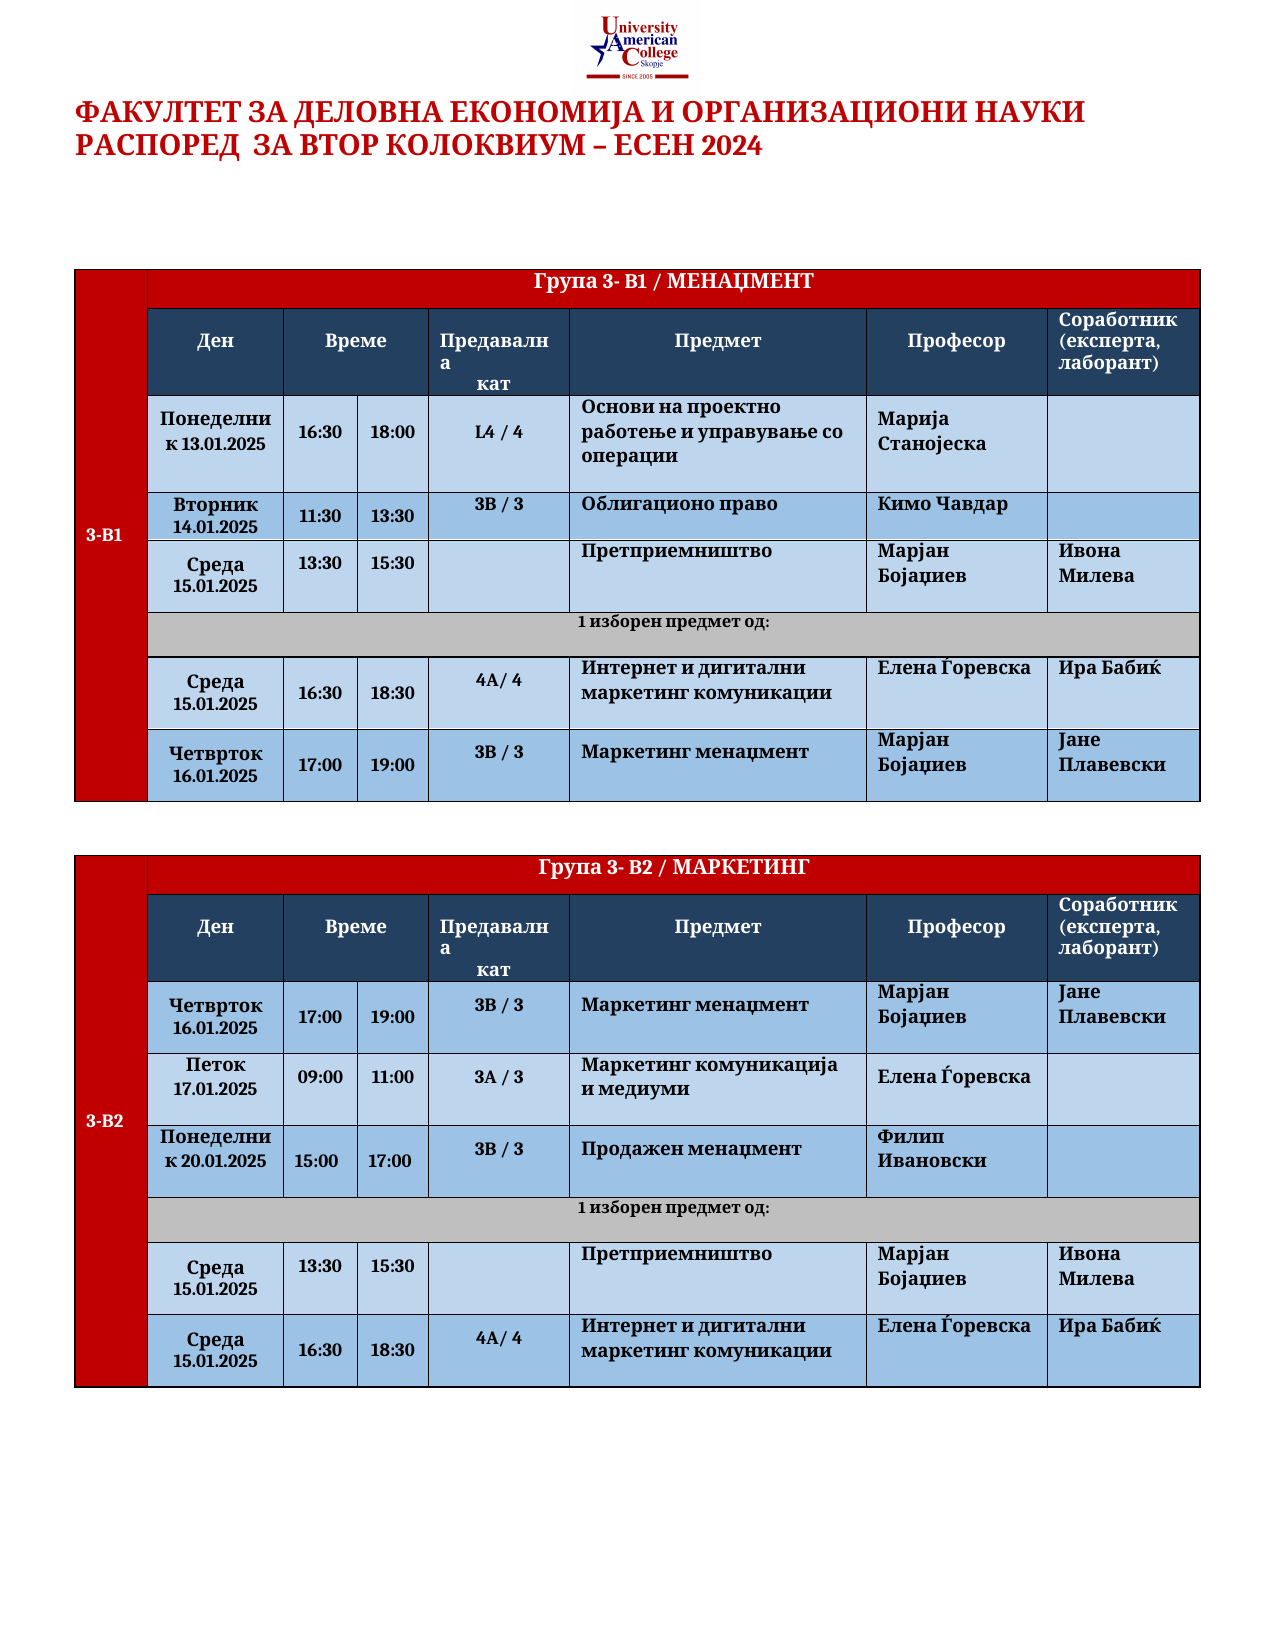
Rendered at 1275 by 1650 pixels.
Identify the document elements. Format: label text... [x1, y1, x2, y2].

table_cell Ира Бабиќ [1048, 658, 1199, 728]
table_cell Ивона Милева [1048, 1243, 1199, 1314]
table_cell [1048, 396, 1199, 492]
table_cell Петок 17.01.2025 [148, 1054, 283, 1125]
table_cell Основи на проектно работење и управување со операции [570, 396, 866, 492]
table_cell 15:30 [358, 1243, 428, 1314]
table_cell Марјан Бојаџиев [867, 730, 1047, 801]
table_cell 13:30 [284, 1243, 357, 1314]
table_cell Маркетинг комуникација и медиуми [570, 1054, 866, 1125]
table_cell Елена Ѓоревска [867, 1315, 1047, 1386]
table_cell [1048, 1054, 1199, 1125]
table_cell 13:30 [358, 493, 428, 539]
table_cell Четврток 16.01.2025 [148, 982, 283, 1053]
table_cell Вторник 14.01.2025 [148, 493, 283, 539]
table_header 3-B1 [76, 270, 147, 801]
table_cell Маркетинг менаџмент [570, 730, 866, 801]
table_cell Маркетинг менаџмент [570, 982, 866, 1053]
table_cell [1048, 1126, 1199, 1197]
table_cell 19:00 [358, 730, 428, 801]
table_cell 13:30 [284, 541, 357, 612]
table_cell Четврток 16.01.2025 [148, 730, 283, 801]
table_cell [1048, 493, 1199, 539]
table_cell Ивона Милева [1048, 541, 1199, 612]
table_cell 11:00 [358, 1054, 428, 1125]
table_cell Претприемништво [570, 541, 866, 612]
table_cell Ира Бабиќ [1048, 1315, 1199, 1386]
table_cell 15:00 [284, 1126, 357, 1197]
table_cell Јане Плавевски [1048, 730, 1199, 801]
table_cell Време [284, 895, 428, 981]
table_cell 09:00 [284, 1054, 357, 1125]
table_cell 15:30 [358, 541, 428, 612]
table_header 3-B2 [76, 856, 147, 1386]
table_cell Среда 15.01.2025 [148, 541, 283, 612]
table_cell 17:00 [284, 730, 357, 801]
table_cell Филип Ивановски [867, 1126, 1047, 1197]
table_cell 11:30 [284, 493, 357, 539]
table_cell 3B / 3 [429, 982, 569, 1053]
table_cell 18:00 [358, 396, 428, 492]
table_cell 3B / 3 [429, 1126, 569, 1197]
table_cell Понеделник 13.01.2025 [148, 396, 283, 492]
table_cell 18:30 [358, 658, 428, 728]
table_cell Облигационо право [570, 493, 866, 539]
table_cell Интернет и дигитални маркетинг комуникации [570, 658, 866, 728]
table_cell Соработник (експерта, лаборант) [1048, 309, 1199, 395]
table_cell Професор [867, 895, 1047, 981]
table_cell 3A / 3 [429, 1054, 569, 1125]
table_cell Среда 15.01.2025 [148, 1315, 283, 1386]
table_cell Среда 15.01.2025 [148, 658, 283, 728]
picture [573, 0, 702, 96]
table_cell 1 изборен предмет од: [148, 613, 1199, 656]
table_cell Претприемништво [570, 1243, 866, 1314]
table_cell L4 / 4 [429, 396, 569, 492]
table_cell 17:00 [358, 1126, 428, 1197]
table_cell 3B / 3 [429, 493, 569, 539]
table_cell Марјан Бојаџиев [867, 541, 1047, 612]
table_cell Предмет [570, 895, 866, 981]
table_header Група 3- B2 / МАРКЕТИНГ [148, 856, 1199, 894]
table_cell [429, 1243, 569, 1314]
table_cell 16:30 [284, 1315, 357, 1386]
table_cell Професор [867, 309, 1047, 395]
table_cell 18:30 [358, 1315, 428, 1386]
table_cell Среда 15.01.2025 [148, 1243, 283, 1314]
table_cell Ден [148, 309, 283, 395]
table_cell 3B / 3 [429, 730, 569, 801]
table_cell 4A/ 4 [429, 658, 569, 728]
table_cell Марјан Бојаџиев [867, 1243, 1047, 1314]
table_cell Марија Станојеска [867, 396, 1047, 492]
table_header Група 3- B1 / МЕНАЏМЕНТ [148, 270, 1199, 308]
table_cell [429, 541, 569, 612]
table_cell 1 изборен предмет од: [148, 1198, 1199, 1242]
table_cell 4A/ 4 [429, 1315, 569, 1386]
table_cell Продажен менаџмент [570, 1126, 866, 1197]
table_cell 19:00 [358, 982, 428, 1053]
table_cell Соработник (експерта, лаборант) [1048, 895, 1199, 981]
table_cell Марјан Бојаџиев [867, 982, 1047, 1053]
table_cell Интернет и дигитални маркетинг комуникации [570, 1315, 866, 1386]
table_cell 16:30 [284, 658, 357, 728]
table_cell 16:30 [284, 396, 357, 492]
table_cell Време [284, 309, 428, 395]
table_cell Елена Ѓоревска [867, 658, 1047, 728]
table_cell Елена Ѓоревска [867, 1054, 1047, 1125]
table_cell Предавална кат [429, 309, 569, 395]
table_cell Предавална кат [429, 895, 569, 981]
table_cell 17:00 [284, 982, 357, 1053]
table_cell Јане Плавевски [1048, 982, 1199, 1053]
table_cell Понеделник 20.01.2025 [148, 1126, 283, 1197]
table_cell Предмет [570, 309, 866, 395]
table_cell Ден [148, 895, 283, 981]
table_cell Кимо Чавдар [867, 493, 1047, 539]
